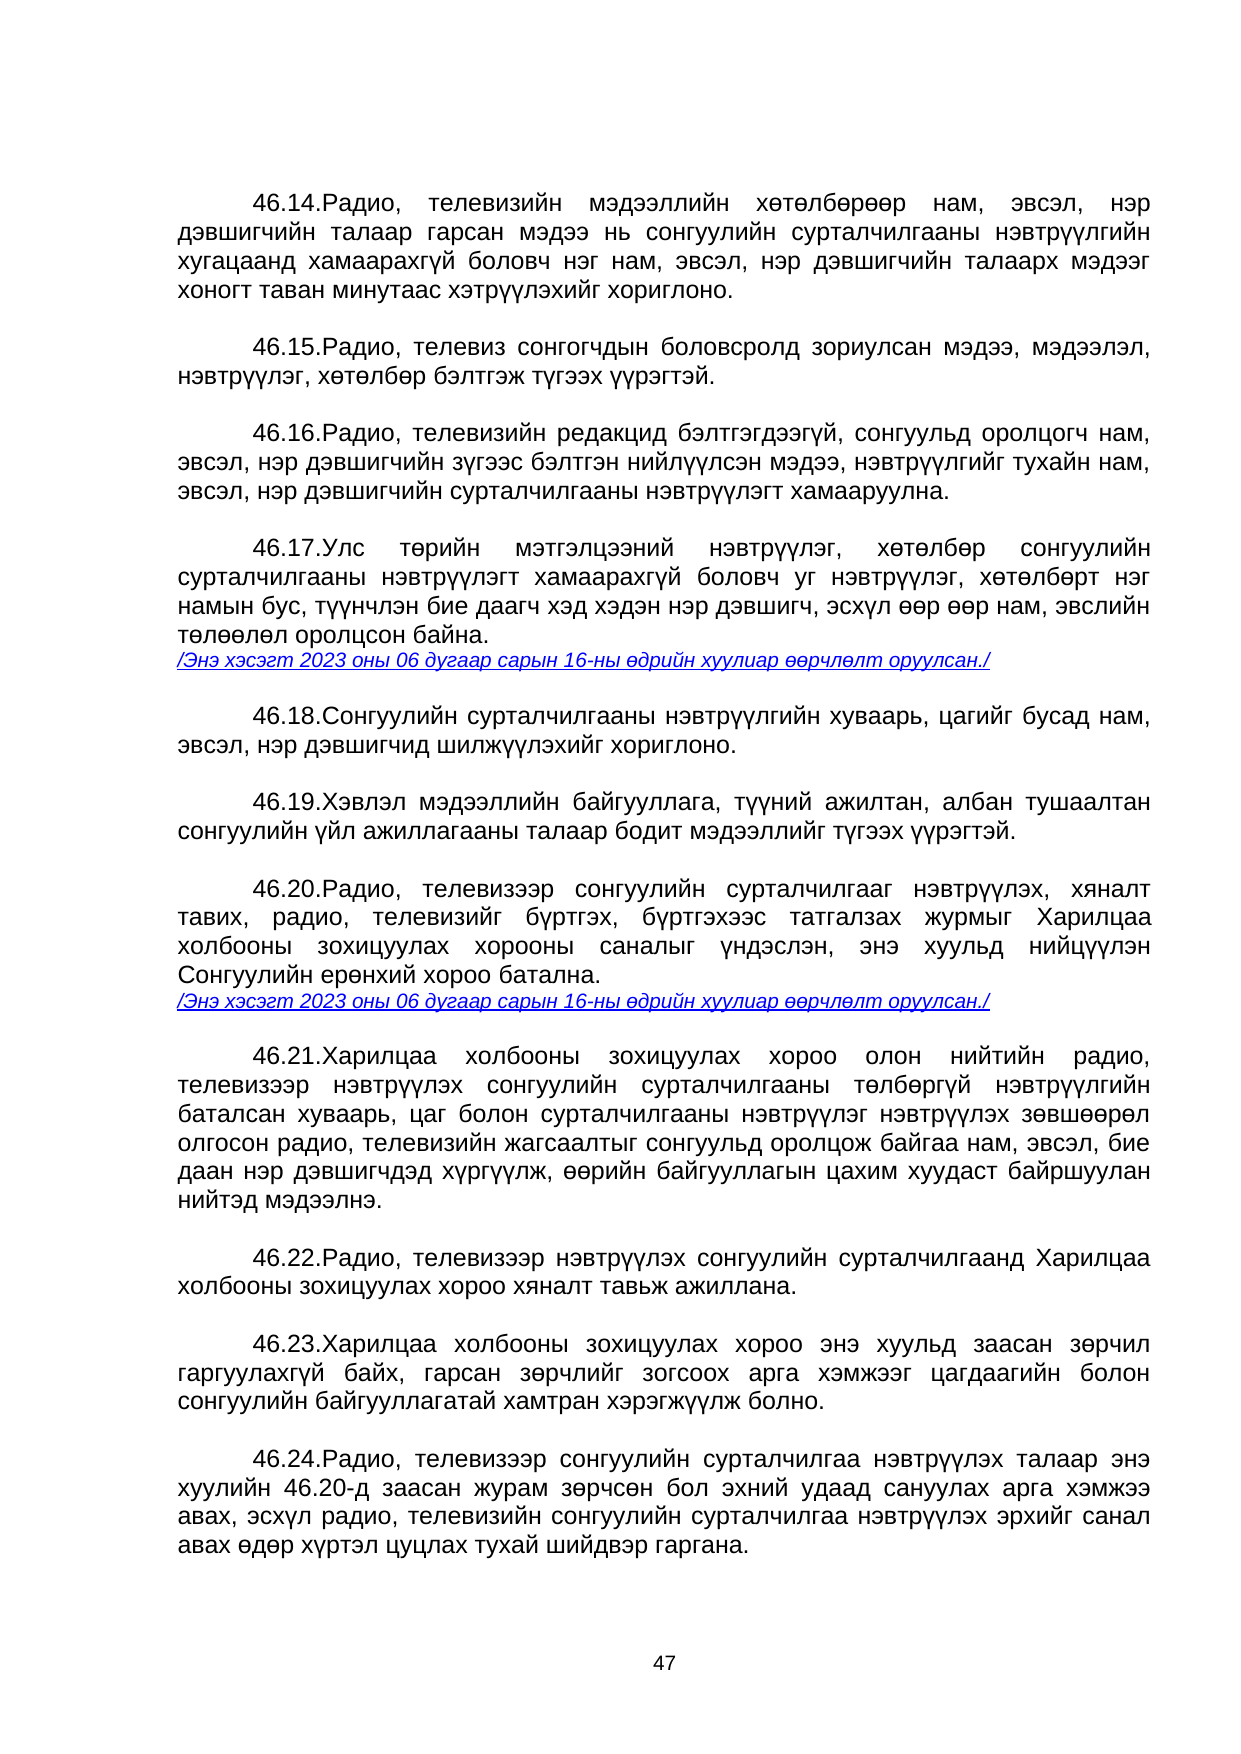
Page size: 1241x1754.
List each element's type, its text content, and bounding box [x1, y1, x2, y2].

text 46.22.Радио, телевизээр нэвтрүүлэх сонгуулийн сурталчилгаанд Харилцаа холбооны зохицуулах хороо хяналт тавьж ажиллана. [177, 1242, 1152, 1300]
text 46.19.Хэвлэл мэдээллийн байгууллага, түүний ажилтан, албан тушаалтан сонгуулийн үйл ажиллагааны талаар бодит мэдээллийг түгээх үүрэгтэй. [177, 787, 1152, 845]
text 46.17.Улс төрийн мэтгэлцээний нэвтрүүлэг, хөтөлбөр сонгуулийн сурталчилгааны нэвтрүүлэгт хамаарахгүй боловч уг нэвтрүүлэг, хөтөлбөрт нэг намын бус, түүнчлэн бие даагч хэд хэдэн нэр дэвшигч, эсхүл өөр өөр нам, эвслийн төлөөлөл оролцсон байна. [177, 533, 1152, 648]
text 46.16.Радио, телевизийн редакцид бэлтгэгдээгүй, сонгуульд оролцогч нам, эвсэл, нэр дэвшигчийн зүгээс бэлтгэн нийлүүлсэн мэдээ, нэвтрүүлгийг тухайн нам, эвсэл, нэр дэвшигчийн сурталчилгааны нэвтрүүлэгт хамааруулна. [177, 418, 1152, 504]
text 46.23.Харилцаа холбооны зохицуулах хороо энэ хуульд заасан зөрчил гаргуулахгүй байх, гарсан зөрчлийг зогсоох арга хэмжээг цагдаагийн болон сонгуулийн байгууллагатай хамтран хэрэгжүүлж болно. [177, 1329, 1152, 1415]
text 46.14.Радио, телевизийн мэдээллийн хөтөлбөрөөр нам, эвсэл, нэр дэвшигчийн талаар гарсан мэдээ нь сонгуулийн сурталчилгааны нэвтрүүлгийн хугацаанд хамаарахгүй боловч нэг нам, эвсэл, нэр дэвшигчийн талаарх мэдээг хоногт таван минутаас хэтрүүлэхийг хориглоно. [177, 188, 1152, 303]
text 46.21.Харилцаа холбооны зохицуулах хороо олон нийтийн радио, телевизээр нэвтрүүлэх сонгуулийн сурталчилгааны төлбөргүй нэвтрүүлгийн баталсан хуваарь, цаг болон сурталчилгааны нэвтрүүлэг нэвтрүүлэх зөвшөөрөл олгосон радио, телевизийн жагсаалтыг сонгуульд оролцож байгаа нам, эвсэл, бие даан нэр дэвшигчдэд хүргүүлж, өөрийн байгууллагын цахим хуудаст байршуулан нийтэд мэдээлнэ. [177, 1041, 1152, 1214]
text 46.15.Радио, телевиз сонгогчдын боловсролд зориулсан мэдээ, мэдээлэл, нэвтрүүлэг, хөтөлбөр бэлтгэж түгээх үүрэгтэй. [177, 332, 1152, 389]
text 46.20.Радио, телевизээр сонгуулийн сурталчилгааг нэвтрүүлэх, хяналт тавих, радио, телевизийг бүртгэх, бүртгэхээс татгалзах журмыг Харилцаа холбооны зохицуулах хорооны саналыг үндэслэн, энэ хуульд нийцүүлэн Сонгуулийн ерөнхий хороо батална. [177, 873, 1152, 988]
text /Энэ хэсэгт 2023 оны 06 дугаар сарын 16-ны өдрийн хуулиар өөрчлөлт оруулсан./ [177, 648, 1152, 672]
text 46.18.Сонгуулийн сурталчилгааны нэвтрүүлгийн хуваарь, цагийг бусад нам, эвсэл, нэр дэвшигчид шилжүүлэхийг хориглоно. [177, 701, 1152, 758]
text /Энэ хэсэгт 2023 оны 06 дугаар сарын 16-ны өдрийн хуулиар өөрчлөлт оруулсан./ [177, 988, 1152, 1012]
text 46.24.Радио, телевизээр сонгуулийн сурталчилгаа нэвтрүүлэх талаар энэ хуулийн 46.20-д заасан журам зөрчсөн бол эхний удаад сануулах арга хэмжээ авах, эсхүл радио, телевизийн сонгуулийн сурталчилгаа нэвтрүүлэх эрхийг санал авах өдөр хүртэл цуцлах тухай шийдвэр гаргана. [177, 1444, 1152, 1559]
